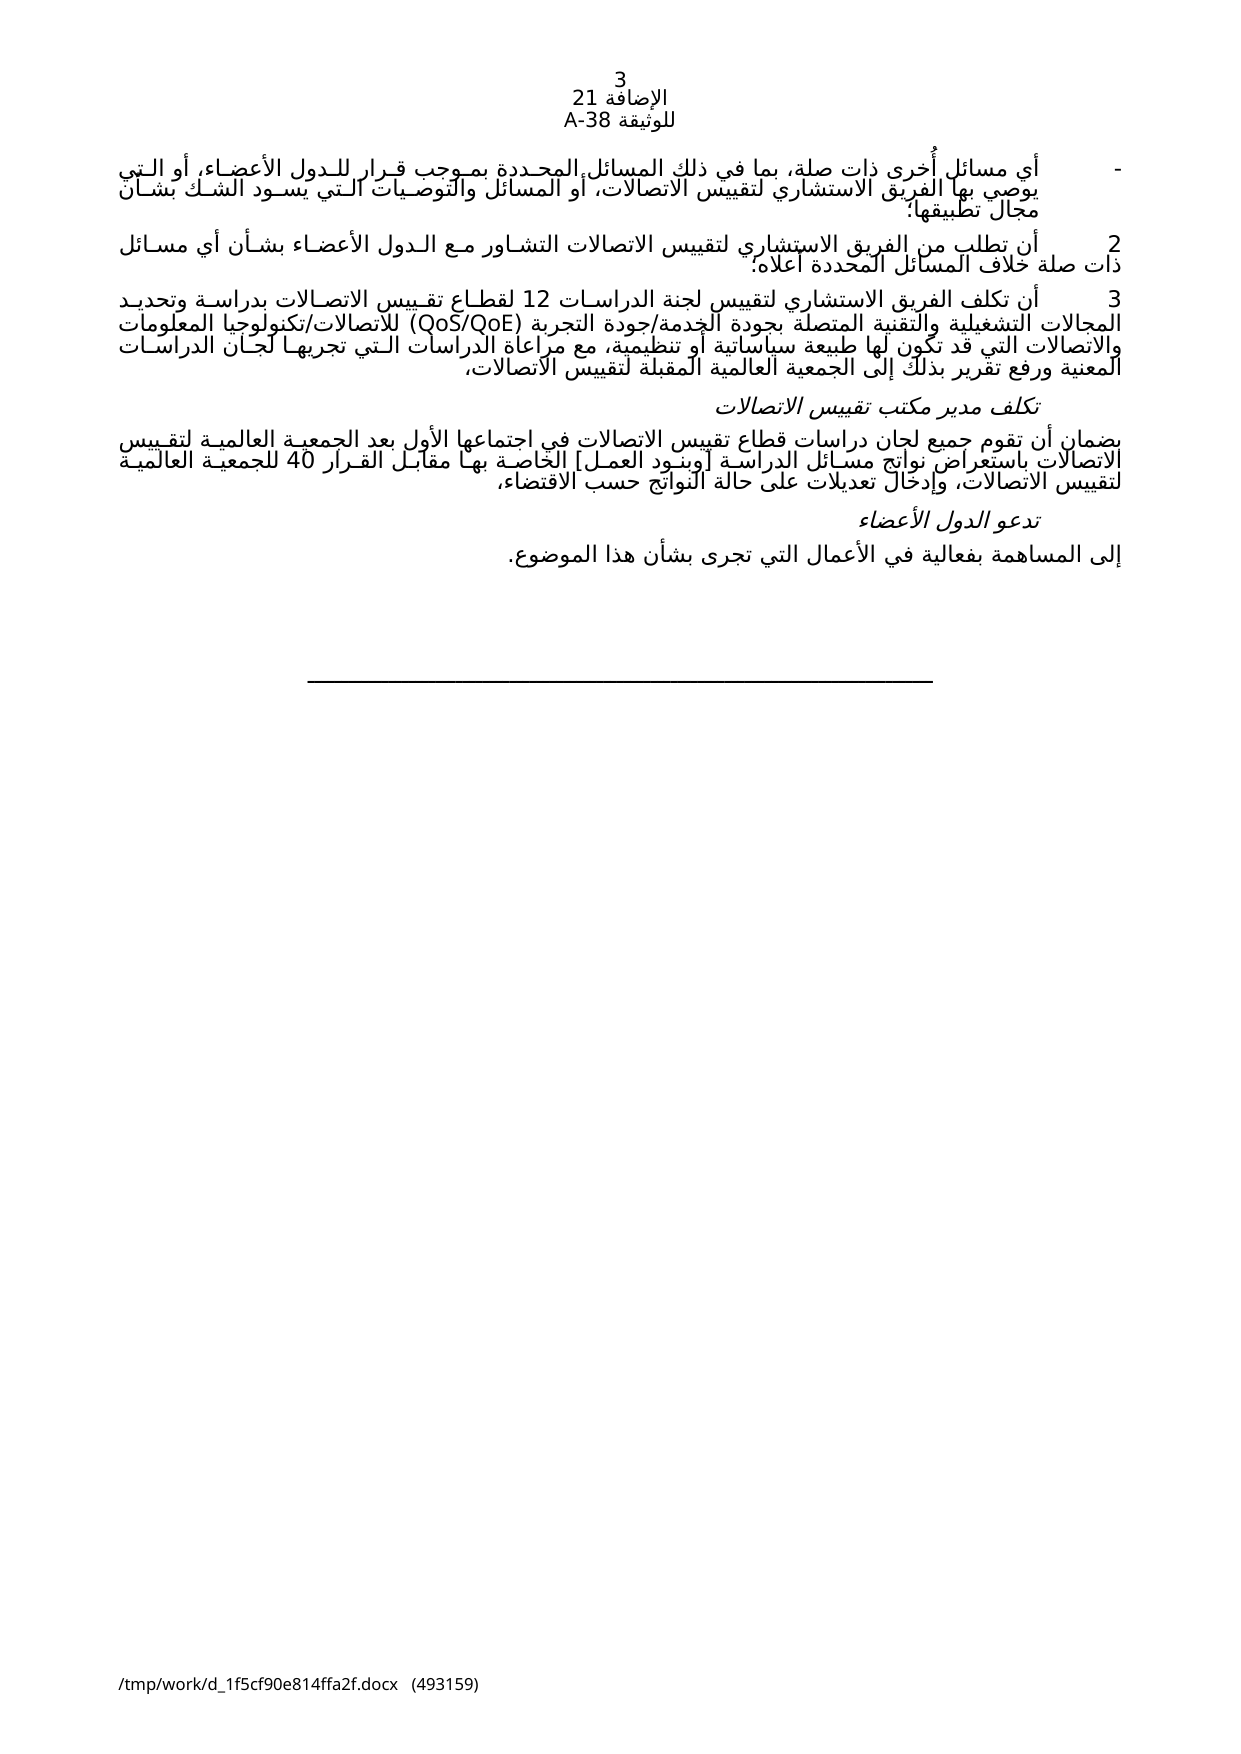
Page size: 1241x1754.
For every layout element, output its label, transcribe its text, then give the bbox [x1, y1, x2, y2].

text إلى المساهمة بفعالية في الأعمال التي تجرى بشأن هذا الموضوع. [118, 545, 587, 567]
text تدعو الدول الأعضاء [118, 512, 1122, 533]
text 3 أن تكلف الاتصالات بدراسة وتحديد المجالات التشغيلية والتقنية المتصلة بجودة الخدمة/جودة التجربة (QoS/QoE) للاتصالات/تكنولوجيا المعلومات والاتصالات التي قد تكون لها طبيعة سياساتية أو تنظيمية، مع مراعاة الدراسات التي تجريها لجان الدراسات المعنية ورفع تقرير بذلك إلى الجمعية العالمية المقبلة لتقييس الاتصالات، [118, 291, 1122, 381]
text - أي مسائل أُخرى ذات صلة، بما في ذلك المسائل المحددة بموجب قرار للدول الأعضاء، أو التي يوصي بها الفريق الاستشاري لتقييس الاتصالات، أو المسائل والتوصيات التي يسود الشك بشأن مجال تطبيقها؛ [927, 159, 1122, 223]
text - أي مسائل أُخرى ذات صلة، بما في ذلك المسائل المحددة بموجب قرار للدول الأعضاء، أو التي يوصي بها الفريق الاستشاري لتقييس الاتصالات، أو المسائل والتوصيات التي يسود الشك بشأن مجال تطبيقها؛ [118, 159, 961, 223]
text إلى المساهمة بفعالية في الأعمال التي تجرى بشأن هذا الموضوع. [565, 545, 1122, 567]
text 2 أن تطلب من الفريق الاستشاري لتقييس الاتصالات التشاور مع الدول الأعضاء بشأن أي مسائل ذات صلة خلاف المسائل المحددة أعلاه؛ [118, 236, 1122, 278]
text ـــــــــــــــــــــــــــــــــــــــــــــــــــــــــــــــــــــــــــــــــــــــــــــ [118, 667, 1122, 688]
